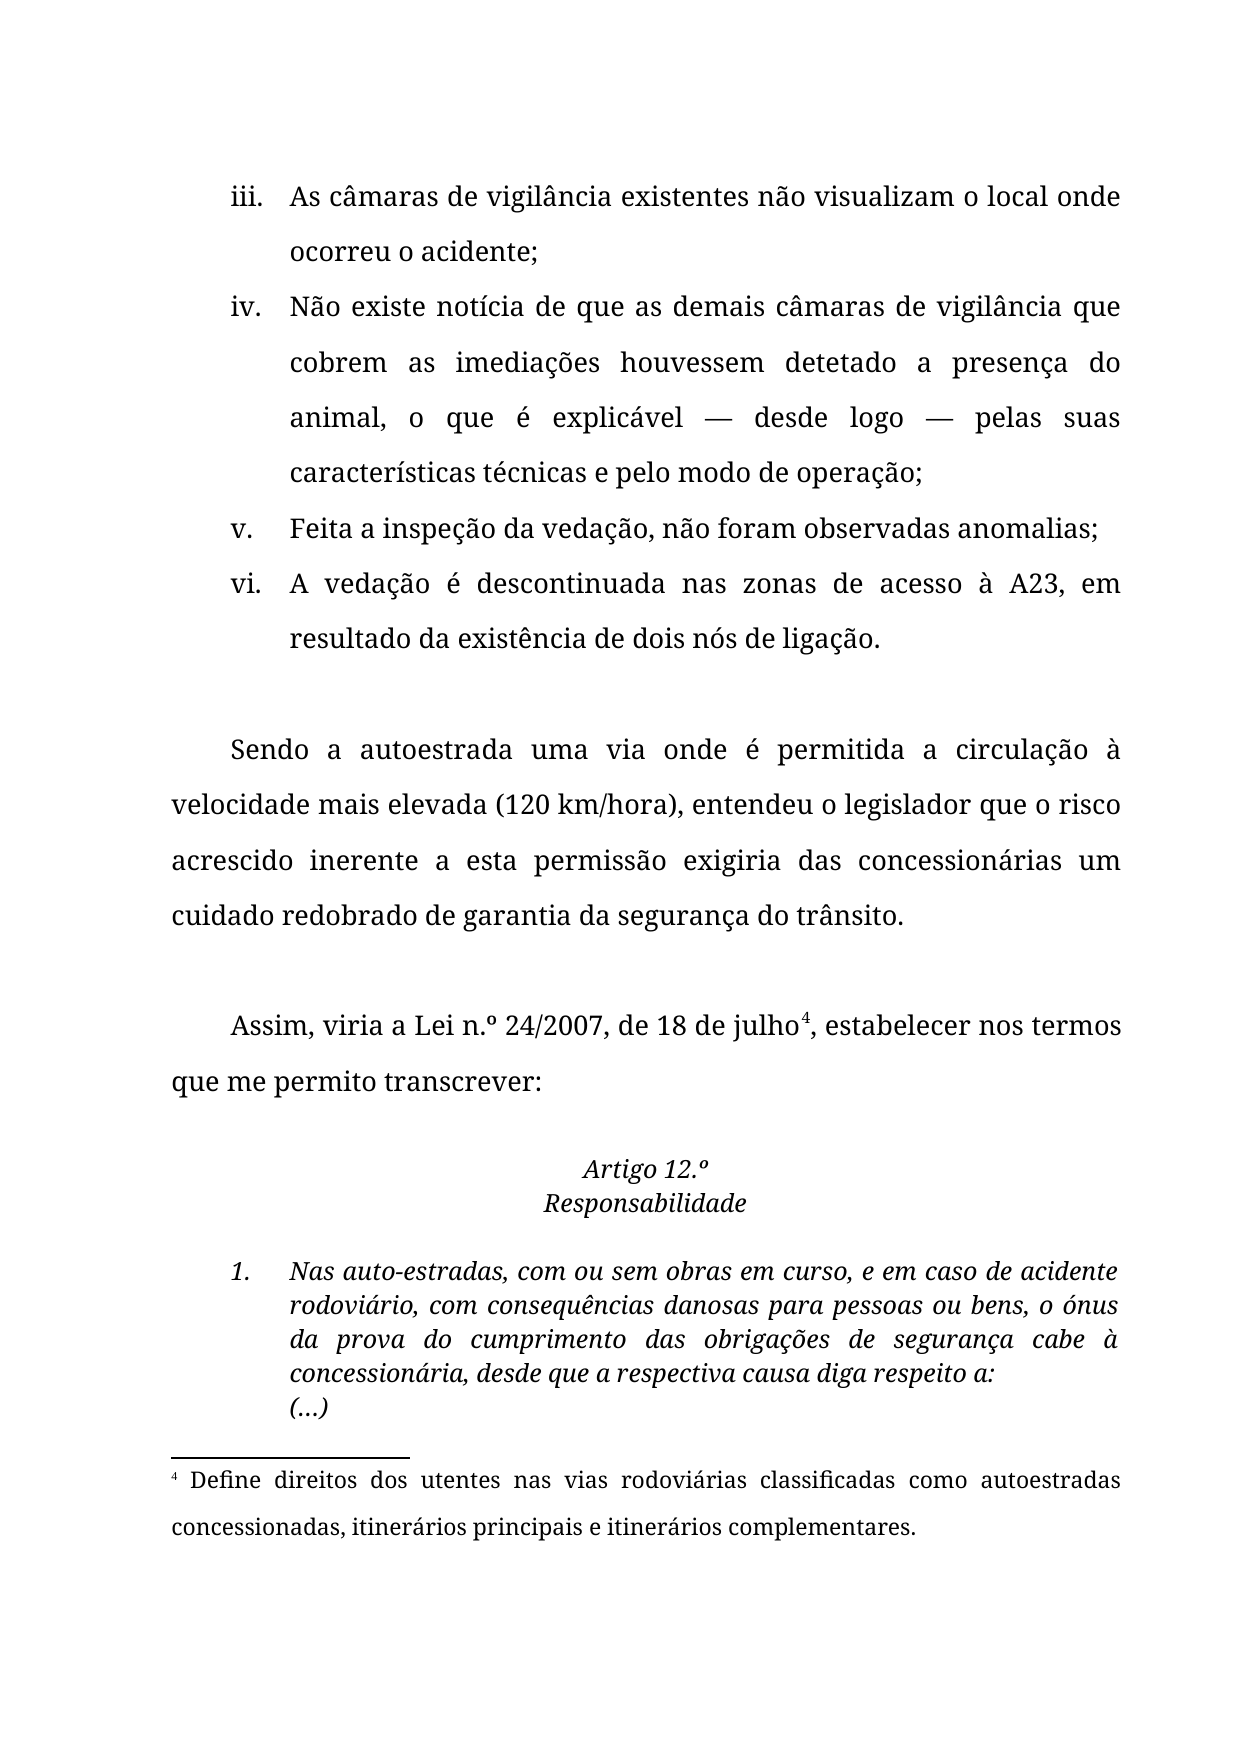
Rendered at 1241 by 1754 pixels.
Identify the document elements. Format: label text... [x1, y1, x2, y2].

text Responsabilidade [171, 1186, 1122, 1220]
list Feita a inspeção da vedação, não foram observadas anomalias; [230, 509, 1122, 546]
list A vedação é descontinuada nas zonas de acesso à A23, em resultado da existência de dois nós de ligação. [230, 564, 1122, 657]
text Artigo 12.º [171, 1152, 1122, 1186]
list Não existe notícia de que as demais câmaras de vigilância que cobrem as imediações houvessem detetado a presença do animal, o que é explicável — desde logo — pelas suas características técnicas e pelo modo de operação; [230, 288, 1122, 491]
text 1. Nas auto-estradas, com ou sem obras em curso, e em caso de acidente rodoviário, com consequências danosas para pessoas ou bens, o ónus da prova do cumprimento das obrigações de segurança cabe à concessionária, desde que a respectiva causa diga respeito a: [230, 1254, 1122, 1390]
list As câmaras de vigilância existentes não visualizam o local onde ocorreu o acidente; [230, 177, 1122, 269]
text Assim, viria a Lei n.º 24/2007, de 18 de julho, estabelecer nos termos que me permito transcrever: [171, 1007, 1122, 1099]
text (…) [289, 1390, 1122, 1424]
text Sendo a autoestrada uma via onde é permitida a circulação à velocidade mais elevada (120 km/hora), entendeu o legislador que o risco acrescido inerente a esta permissão exigiria das concessionárias um cuidado redobrado de garantia da segurança do trânsito. [171, 730, 1122, 933]
